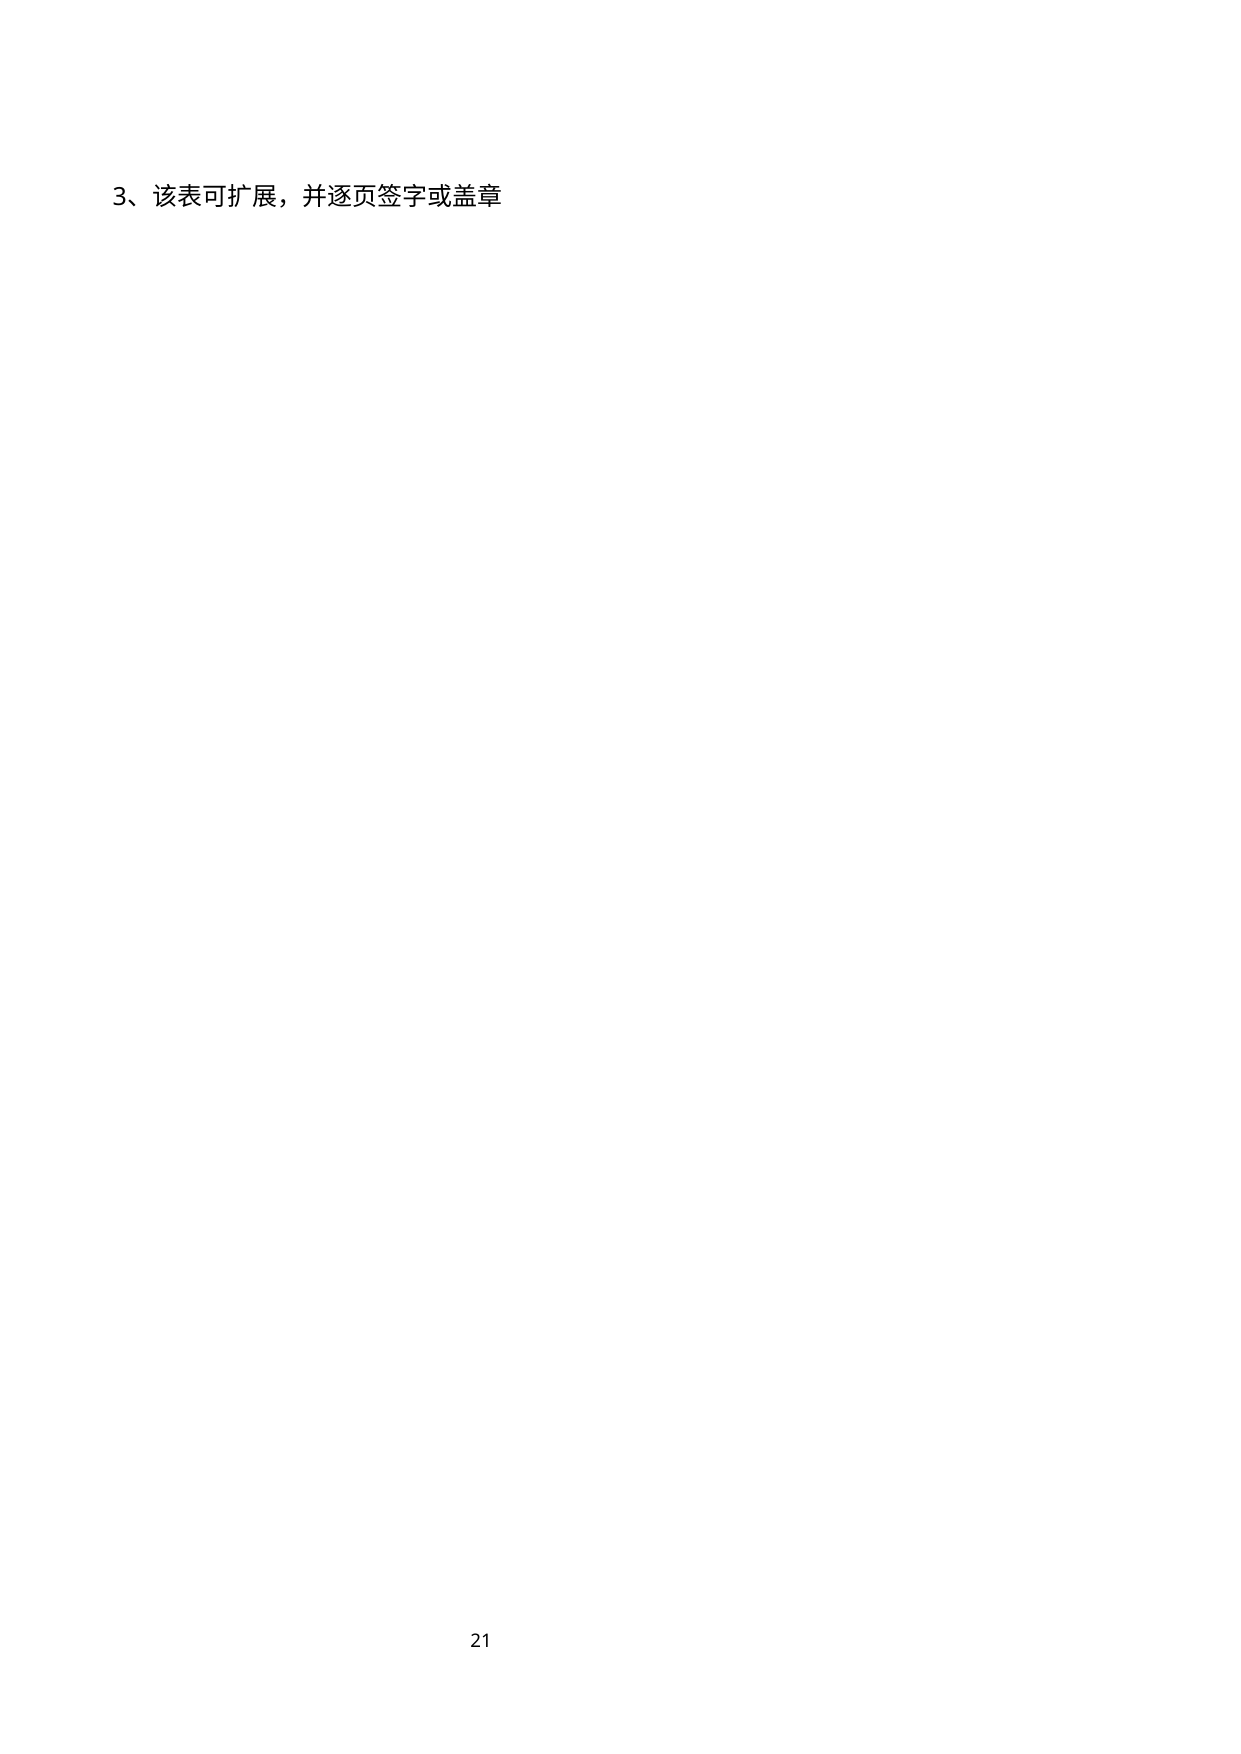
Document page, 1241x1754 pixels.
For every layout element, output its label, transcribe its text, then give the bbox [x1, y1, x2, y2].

text 3、该表可扩展，并逐页签字或盖章 [112, 162, 1128, 227]
